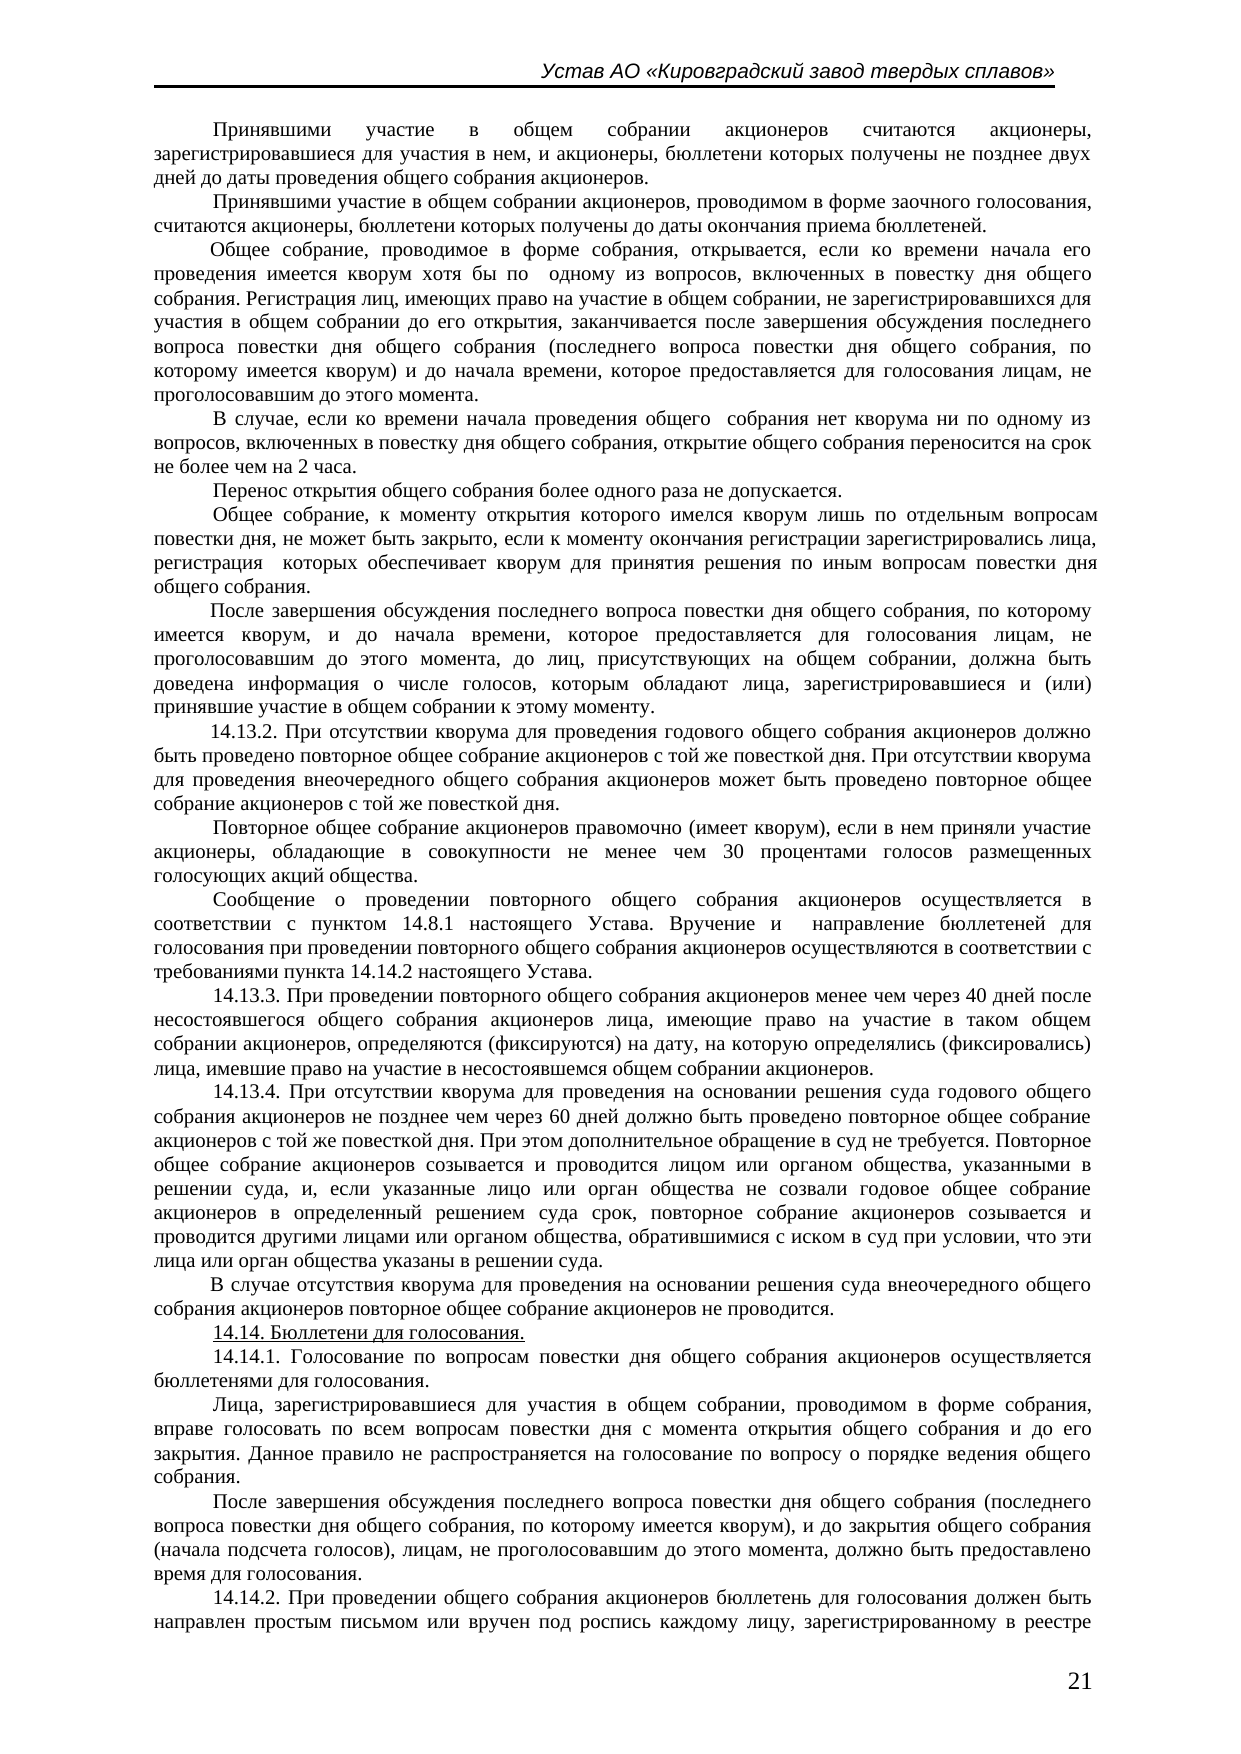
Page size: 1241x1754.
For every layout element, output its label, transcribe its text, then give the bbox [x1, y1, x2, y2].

text Сообщение о проведении повторного общего собрания акционеров осуществляется в соответствии с пунктом 14.8.1 настоящего Устава. Вручение и направление бюллетеней для голосования при проведении повторного общего собрания акционеров осуществляются в соответствии с требованиями пункта 14.14.2 настоящего Устава. [153, 887, 1093, 983]
text В случае, если ко времени начала проведения общего собрания нет кворума ни по одному из вопросов, включенных в повестку дня общего собрания, открытие общего собрания переносится на срок не более чем на 2 часа. [153, 406, 1093, 478]
text Принявшими участие в общем собрании акционеров, проводимом в форме заочного голосования, считаются акционеры, бюллетени которых получены до даты окончания приема бюллетеней. [153, 189, 1093, 237]
text В случае отсутствия кворума для проведения на основании решения суда внеочередного общего собрания акционеров повторное общее собрание акционеров не проводится. [153, 1272, 1093, 1320]
text После завершения обсуждения последнего вопроса повестки дня общего собрания, по которому имеется кворум, и до начала времени, которое предоставляется для голосования лицам, не проголосовавшим до этого момента, до лиц, присутствующих на общем собрании, должна быть доведена информация о числе голосов, которым обладают лица, зарегистрировавшиеся и (или) принявшие участие в общем собрании к этому моменту. [153, 598, 1093, 718]
text Общее собрание, проводимое в форме собрания, открывается, если ко времени начала его проведения имеется кворум хотя бы по одному из вопросов, включенных в повестку дня общего собрания. Регистрация лиц, имеющих право на участие в общем собрании, не зарегистрировавшихся для участия в общем собрании до его открытия, заканчивается после завершения обсуждения последнего вопроса повестки дня общего собрания (последнего вопроса повестки дня общего собрания, по которому имеется кворум) и до начала времени, которое предоставляется для голосования лицам, не проголосовавшим до этого момента. [153, 237, 1093, 406]
text 14.13.4. При отсутствии кворума для проведения на основании решения суда годового общего собрания акционеров не позднее чем через 60 дней должно быть проведено повторное общее собрание акционеров с той же повесткой дня. При этом дополнительное обращение в суд не требуется. Повторное общее собрание акционеров созывается и проводится лицом или органом общества, указанными в решении суда, и, если указанные лицо или орган общества не созвали годовое общее собрание акционеров в определенный решением суда срок, повторное собрание акционеров созывается и проводится другими лицами или органом общества, обратившимися с иском в суд при условии, что эти лица или орган общества указаны в решении суда. [153, 1079, 1093, 1272]
text 14.13.2. При отсутствии кворума для проведения годового общего собрания акционеров должно быть проведено повторное общее собрание акционеров с той же повесткой дня. При отсутствии кворума для проведения внеочередного общего собрания акционеров может быть проведено повторное общее собрание акционеров с той же повесткой дня. [153, 718, 1093, 815]
text Лица, зарегистрировавшиеся для участия в общем собрании, проводимом в форме собрания, вправе голосовать по всем вопросам повестки дня с момента открытия общего собрания и до его закрытия. Данное правило не распространяется на голосование по вопросу о порядке ведения общего собрания. [153, 1392, 1093, 1488]
text 14.13.3. При проведении повторного общего собрания акционеров менее чем через 40 дней после несостоявшегося общего собрания акционеров лица, имеющие право на участие в таком общем собрании акционеров, определяются (фиксируются) на дату, на которую определялись (фиксировались) лица, имевшие право на участие в несостоявшемся общем собрании акционеров. [153, 983, 1093, 1079]
text Общее собрание, к моменту открытия которого имелся кворум лишь по отдельным вопросам повестки дня, не может быть закрыто, если к моменту окончания регистрации зарегистрировались лица, регистрация которых обеспечивает кворум для принятия решения по иным вопросам повестки дня общего собрания. [153, 502, 1098, 598]
text После завершения обсуждения последнего вопроса повестки дня общего собрания (последнего вопроса повестки дня общего собрания, по которому имеется кворум), и до закрытия общего собрания (начала подсчета голосов), лицам, не проголосовавшим до этого момента, должно быть предоставлено время для голосования. [153, 1488, 1093, 1585]
text 14.14.1. Голосование по вопросам повестки дня общего собрания акционеров осуществляется бюллетенями для голосования. [153, 1344, 1093, 1392]
text 14.14. Бюллетени для голосования. [153, 1320, 1093, 1344]
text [153, 1585, 1093, 1633]
text Перенос открытия общего собрания более одного раза не допускается. [153, 478, 1093, 502]
text Принявшими участие в общем собрании акционеров считаются акционеры, зарегистрировавшиеся для участия в нем, и акционеры, бюллетени которых получены не позднее двух дней до даты проведения общего собрания акционеров. [153, 117, 1093, 189]
text Повторное общее собрание акционеров правомочно (имеет кворум), если в нем приняли участие акционеры, обладающие в совокупности не менее чем 30 процентами голосов размещенных голосующих акций общества. [153, 815, 1093, 887]
